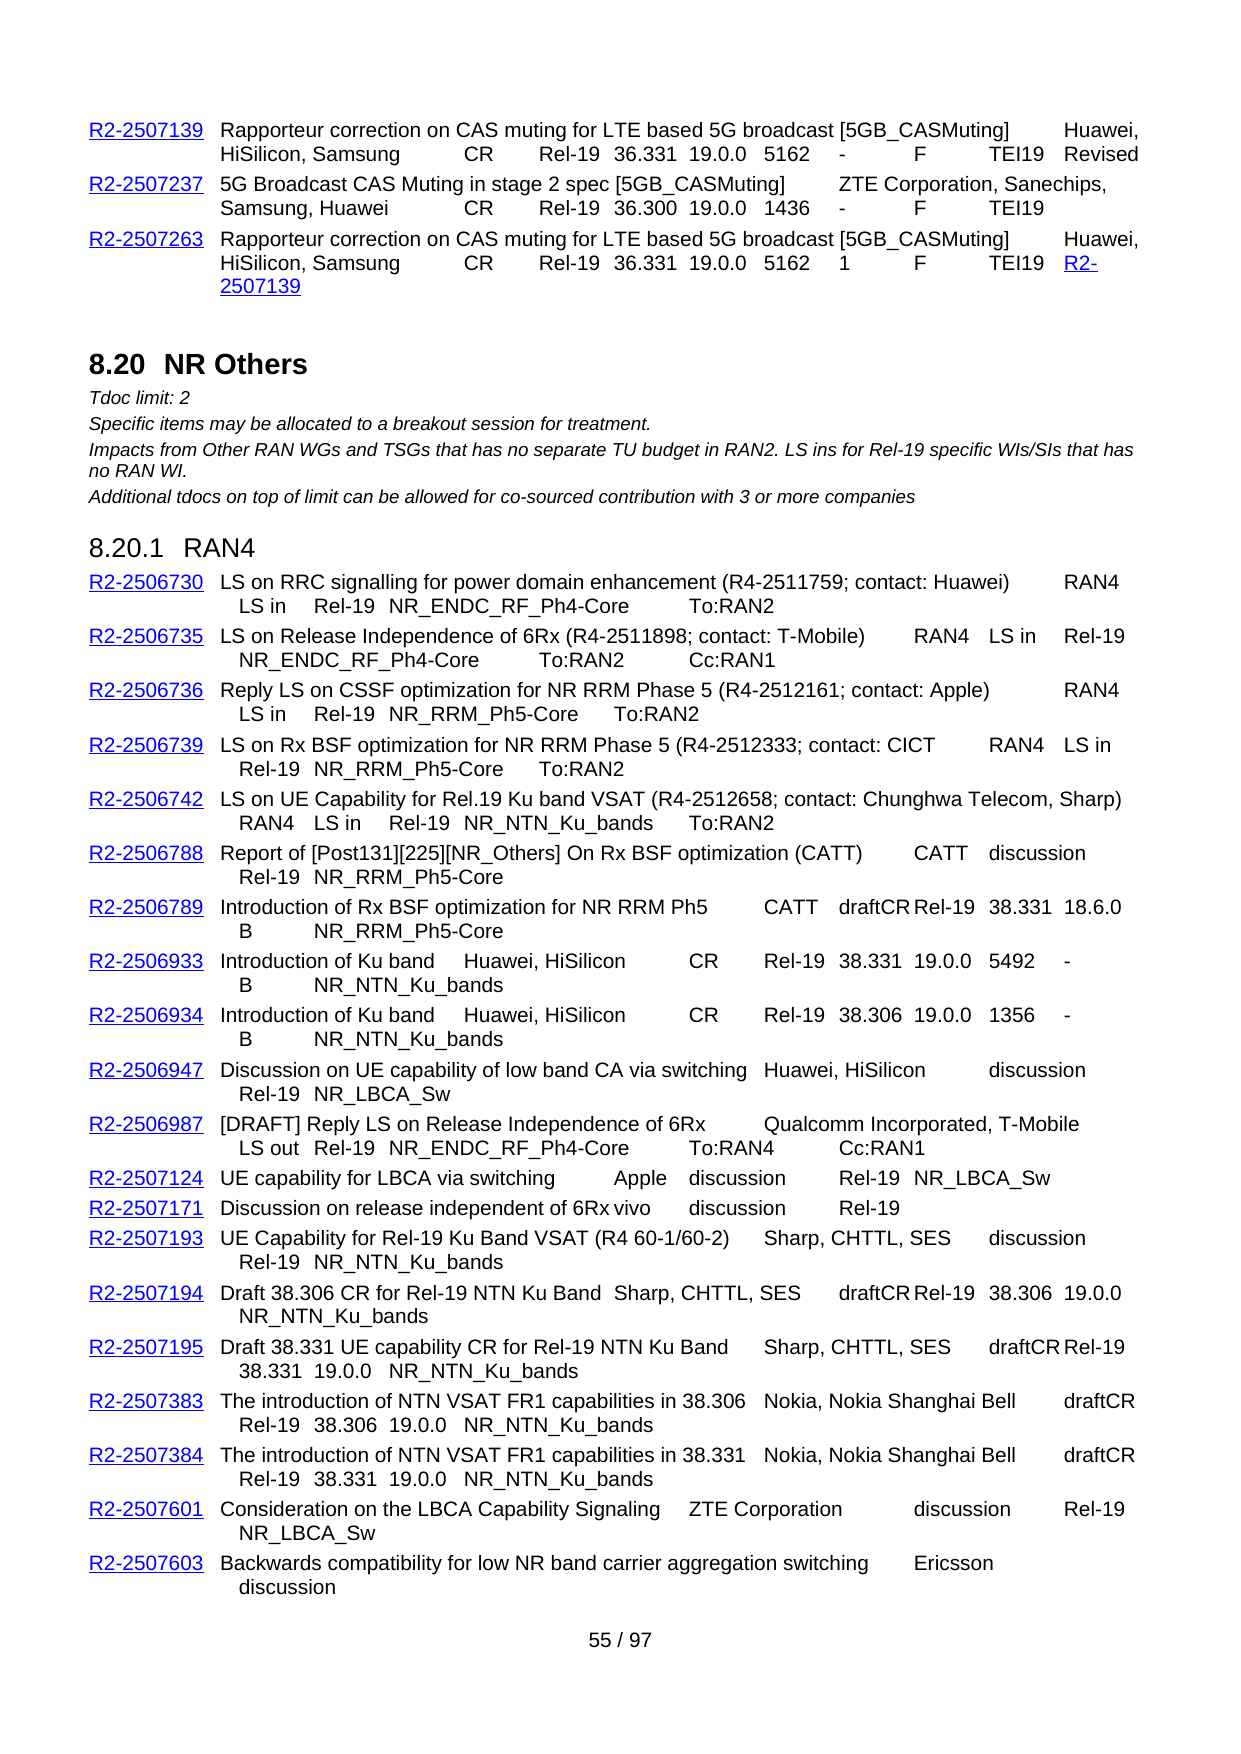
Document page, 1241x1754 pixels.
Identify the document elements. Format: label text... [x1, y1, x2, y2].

title R2-2507171 Discussion on release independent of 6Rx vivo discussion Rel-19 [89, 1196, 1152, 1220]
title R2-2507603 Backwards compatibility for low NR band carrier aggregation switching Ericsson discussion [89, 1551, 1152, 1599]
subtitle 8.20 NR Others [89, 347, 1152, 381]
title R2-2507384 The introduction of NTN VSAT FR1 capabilities in 38.331 Nokia, Nokia Shanghai Bell draftCR Rel-19 38.331 19.0.0 NR_NTN_Ku_bands [89, 1443, 1152, 1491]
title R2-2507195 Draft 38.331 UE capability CR for Rel-19 NTN Ku Band Sharp, CHTTL, SES draftCR Rel-19 38.331 19.0.0 NR_NTN_Ku_bands [89, 1334, 1152, 1382]
text Additional tdocs on top of limit can be allowed for co-sourced contribution with 3 or more companies [89, 486, 1152, 507]
title R2-2506987 [DRAFT] Reply LS on Release Independence of 6Rx Qualcomm Incorporated, T-Mobile LS out Rel-19 NR_ENDC_RF_Ph4-Core To:RAN4 Cc:RAN1 [89, 1112, 1152, 1159]
title R2-2506730 LS on RRC signalling for power domain enhancement (R4-2511759; contact: Huawei) RAN4 LS in Rel-19 NR_ENDC_RF_Ph4-Core To:RAN2 [89, 570, 1152, 618]
title R2-2507601 Consideration on the LBCA Capability Signaling ZTE Corporation discussion Rel-19 NR_LBCA_Sw [89, 1497, 1152, 1545]
text Tdoc limit: 2 [89, 387, 1152, 409]
text Specific items may be allocated to a breakout session for treatment. [89, 413, 1152, 434]
title R2-2506742 LS on UE Capability for Rel.19 Ku band VSAT (R4-2512658; contact: Chunghwa Telecom, Sharp) RAN4 LS in Rel-19 NR_NTN_Ku_bands To:RAN2 [89, 787, 1152, 834]
subtitle 8.20.1 RAN4 [89, 532, 1152, 564]
title R2-2506934 Introduction of Ku band Huawei, HiSilicon CR Rel-19 38.306 19.0.0 1356 - B NR_NTN_Ku_bands [89, 1003, 1152, 1051]
title R2-2506736 Reply LS on CSSF optimization for NR RRM Phase 5 (R4-2512161; contact: Apple) RAN4 LS in Rel-19 NR_RRM_Ph5-Core To:RAN2 [89, 678, 1152, 726]
title R2-2506789 Introduction of Rx BSF optimization for NR RRM Ph5 CATT draftCR Rel-19 38.331 18.6.0 B NR_RRM_Ph5-Core [89, 895, 1152, 943]
title R2-2507237 5G Broadcast CAS Muting in stage 2 spec [5GB_CASMuting] ZTE Corporation, Sanechips, Samsung, Huawei CR Rel-19 36.300 19.0.0 1436 - F TEI19 [89, 172, 1152, 220]
title R2-2506788 Report of [Post131][225][NR_Others] On Rx BSF optimization (CATT) CATT discussion Rel-19 NR_RRM_Ph5-Core [89, 841, 1152, 889]
title R2-2507263 Rapporteur correction on CAS muting for LTE based 5G broadcast [5GB_CASMuting] Huawei, HiSilicon, Samsung CR Rel-19 36.331 19.0.0 5162 1 F TEI19 R2-2507139 [89, 226, 1152, 298]
title R2-2507139 Rapporteur correction on CAS muting for LTE based 5G broadcast [5GB_CASMuting] Huawei, HiSilicon, Samsung CR Rel-19 36.331 19.0.0 5162 - F TEI19 Revised [89, 118, 1152, 166]
title R2-2507124 UE capability for LBCA via switching Apple discussion Rel-19 NR_LBCA_Sw [89, 1166, 1152, 1190]
title R2-2507193 UE Capability for Rel-19 Ku Band VSAT (R4 60-1/60-2) Sharp, CHTTL, SES discussion Rel-19 NR_NTN_Ku_bands [89, 1226, 1152, 1274]
title R2-2506933 Introduction of Ku band Huawei, HiSilicon CR Rel-19 38.331 19.0.0 5492 - B NR_NTN_Ku_bands [89, 949, 1152, 997]
title R2-2506739 LS on Rx BSF optimization for NR RRM Phase 5 (R4-2512333; contact: CICT RAN4 LS in Rel-19 NR_RRM_Ph5-Core To:RAN2 [89, 732, 1152, 780]
title R2-2507194 Draft 38.306 CR for Rel-19 NTN Ku Band Sharp, CHTTL, SES draftCR Rel-19 38.306 19.0.0 NR_NTN_Ku_bands [89, 1280, 1152, 1328]
text Impacts from Other RAN WGs and TSGs that has no separate TU budget in RAN2. LS ins for Rel-19 specific WIs/SIs that has no RAN WI. [89, 438, 1152, 482]
title R2-2506735 LS on Release Independence of 6Rx (R4-2511898; contact: T-Mobile) RAN4 LS in Rel-19 NR_ENDC_RF_Ph4-Core To:RAN2 Cc:RAN1 [89, 624, 1152, 672]
title R2-2506947 Discussion on UE capability of low band CA via switching Huawei, HiSilicon discussion Rel-19 NR_LBCA_Sw [89, 1057, 1152, 1105]
title R2-2507383 The introduction of NTN VSAT FR1 capabilities in 38.306 Nokia, Nokia Shanghai Bell draftCR Rel-19 38.306 19.0.0 NR_NTN_Ku_bands [89, 1389, 1152, 1437]
